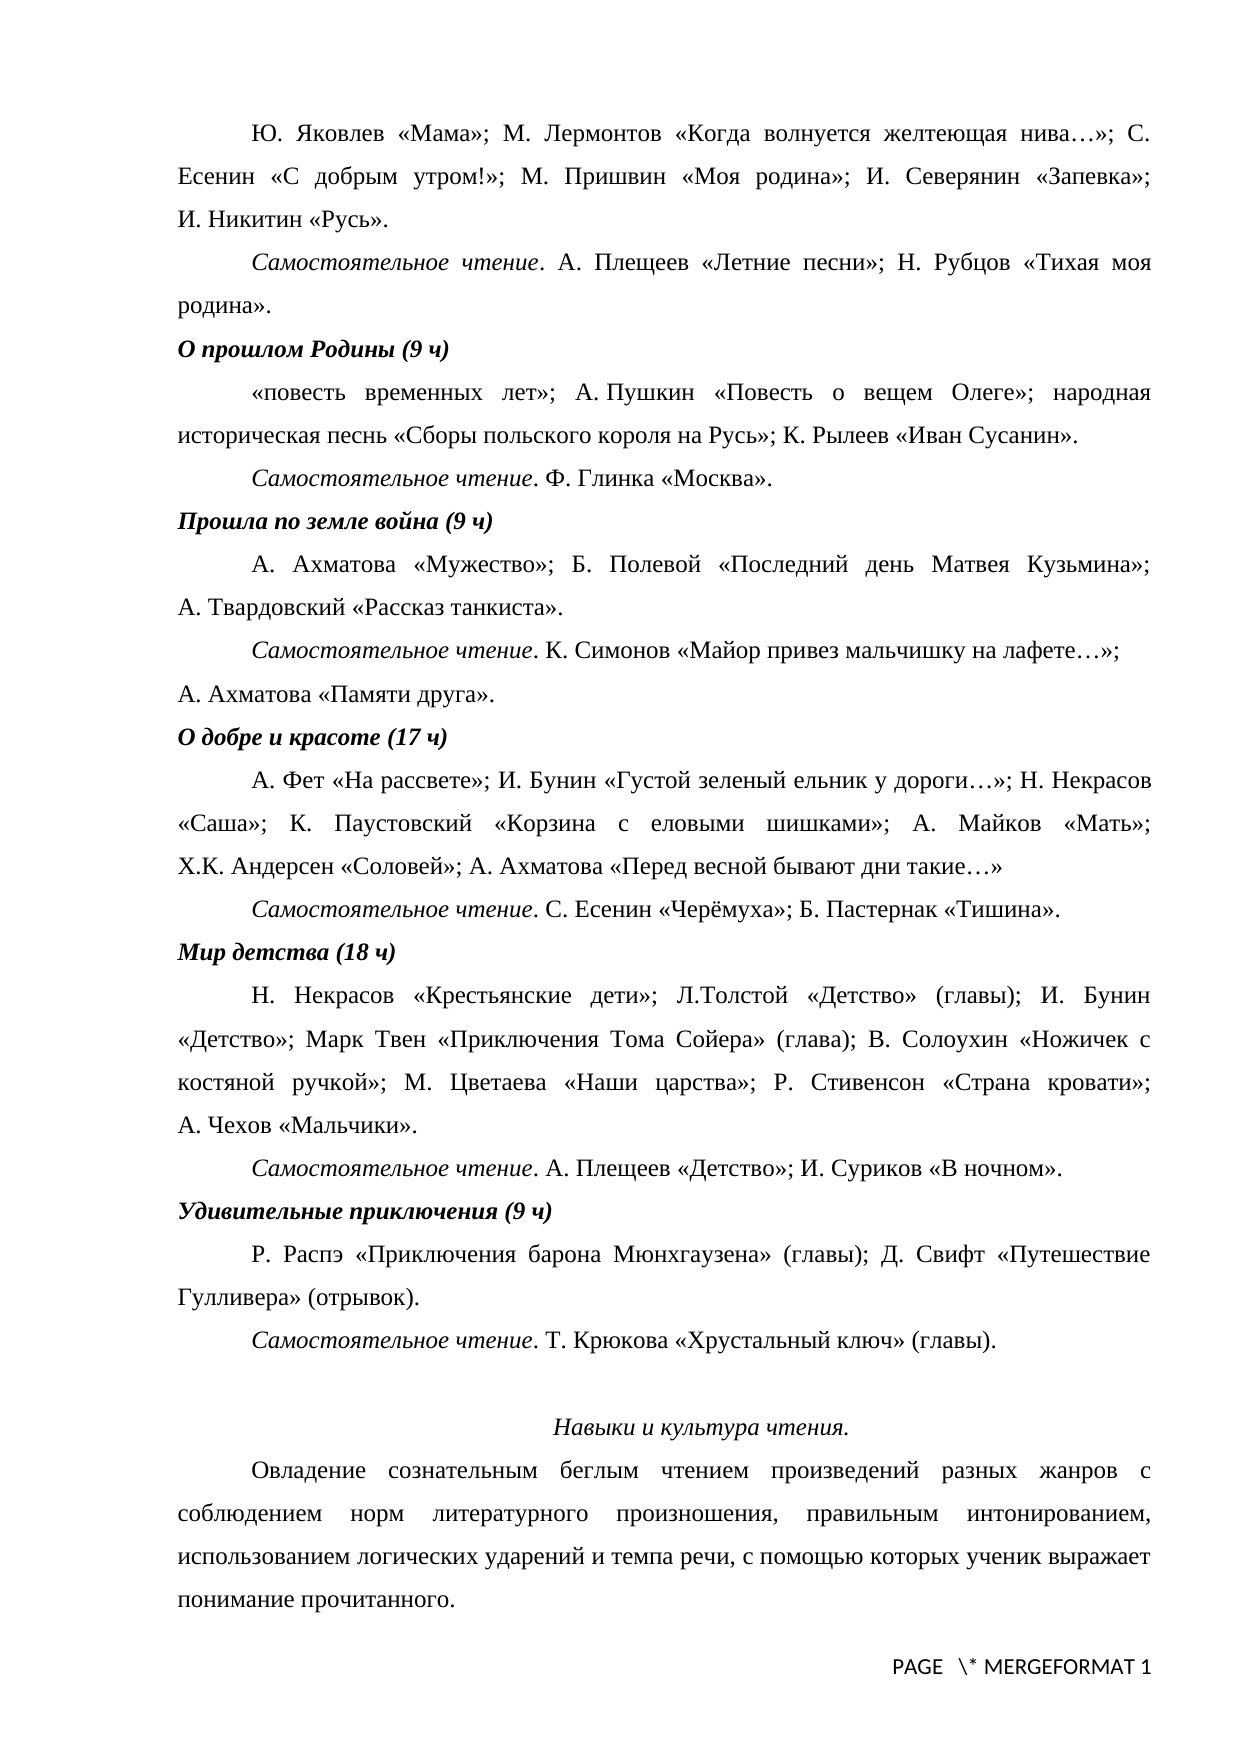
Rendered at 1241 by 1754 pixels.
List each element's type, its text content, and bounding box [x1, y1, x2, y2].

text Н. Некрасов «Крестьянские дети»; Л.Толстой «Детство» (главы); И. Бунин «Детство»; Марк Твен «Приключения Тома Сойера» (глава); В. Солоухин «Ножичек с костяной ручкой»; М. Цветаева «Наши царства»; Р. Стивенсон «Страна кровати»; А. Чехов «Мальчики». [177, 981, 1152, 1139]
text А. Ахматова «Мужество»; Б. Полевой «Последний день Матвея Кузьмина»; А. Твардовский «Рассказ танкиста». [177, 549, 1152, 621]
text Р. Распэ «Приключения барона Мюнхгаузена» (главы); Д. Свифт «Путешествие Гулливера» (отрывок). [177, 1239, 1152, 1311]
text Удивительные приключения (9 ч) [177, 1196, 1152, 1225]
text Самостоятельное чтение. А. Плещеев «Детство»; И. Суриков «В ночном». [177, 1153, 1152, 1182]
text Прошла по земле война (9 ч) [177, 506, 1152, 535]
text О прошлом Родины (9 ч) [177, 334, 1152, 362]
text О добре и красоте (17 ч) [177, 722, 1152, 751]
text А. Фет «На рассвете»; И. Бунин «Густой зеленый ельник у дороги…»; Н. Некрасов «Саша»; К. Паустовский «Корзина с еловыми шишками»; А. Майков «Мать»; Х.К. Андерсен «Соловей»; А. Ахматова «Перед весной бывают дни такие…» [177, 765, 1152, 880]
text Самостоятельное чтение. С. Есенин «Черёмуха»; Б. Пастернак «Тишина». [177, 894, 1152, 923]
text Навыки и культура чтения. [177, 1412, 1152, 1441]
text Овладение сознательным беглым чтением произведений разных жанров с соблюдением норм литературного произношения, правильным интонированием, использованием логических ударений и темпа речи, с помощью которых ученик выражает понимание прочитанного. [177, 1455, 1152, 1613]
text Самостоятельное чтение. К. Симонов «Майор привез мальчишку на лафете…»; [177, 636, 1152, 664]
text Самостоятельное чтение. А. Плещеев «Летние песни»; Н. Рубцов «Тихая моя родина». [177, 247, 1152, 319]
text А. Ахматова «Памяти друга». [177, 679, 1152, 707]
text Самостоятельное чтение. Т. Крюкова «Хрустальный ключ» (главы). [177, 1326, 1152, 1354]
text Самостоятельное чтение. Ф. Глинка «Москва». [177, 463, 1152, 492]
text Ю. Яковлев «Мама»; М. Лермонтов «Когда волнуется желтеющая нива…»; С. Есенин «С добрым утром!»; М. Пришвин «Моя родина»; И. Северянин «Запевка»; И. Никитин «Русь». [177, 118, 1152, 233]
text Мир детства (18 ч) [177, 937, 1152, 966]
text «повесть временных лет»; А. Пушкин «Повесть о вещем Олеге»; народная историческая песнь «Сборы польского короля на Русь»; К. Рылеев «Иван Сусанин». [177, 377, 1152, 449]
